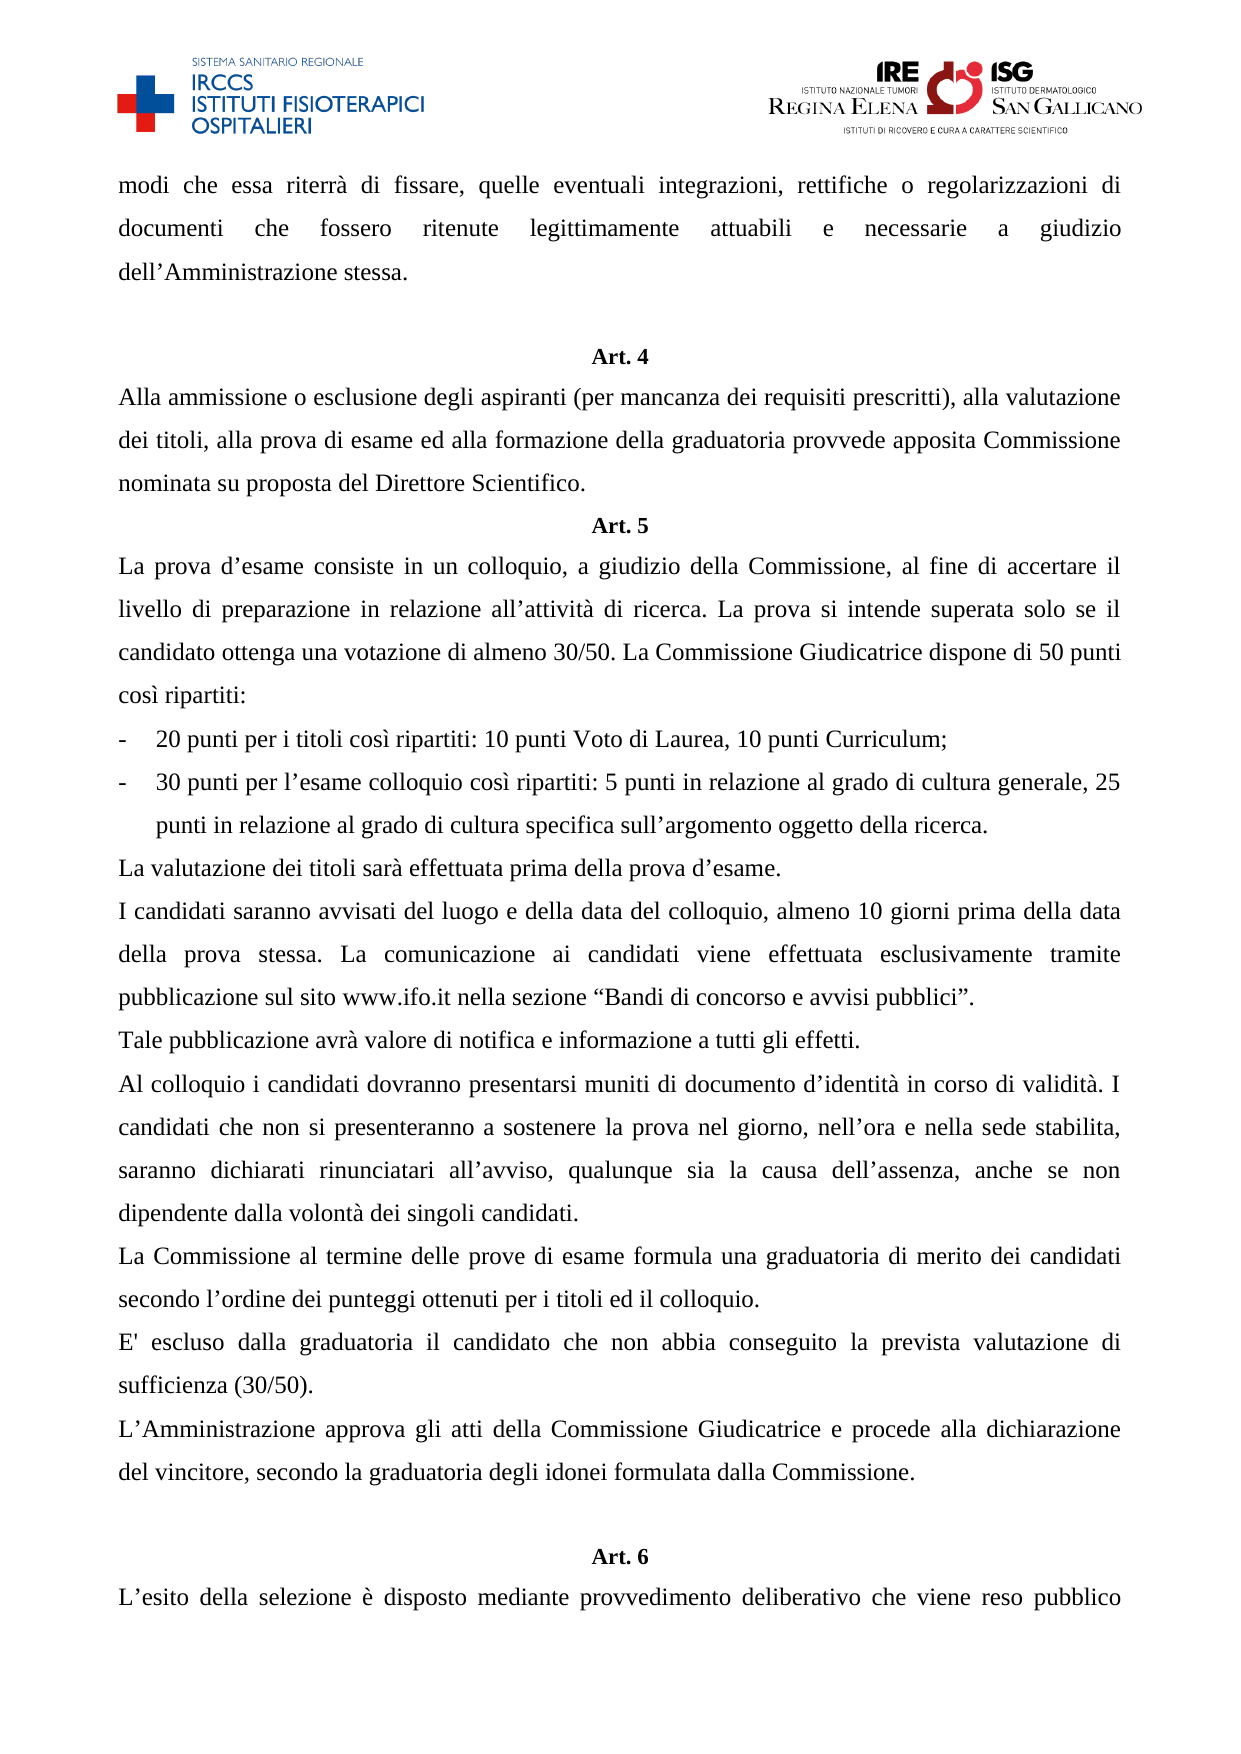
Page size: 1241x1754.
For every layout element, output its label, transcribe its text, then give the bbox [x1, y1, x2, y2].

text Alla ammissione o esclusione degli aspiranti (per mancanza dei requisiti prescritti), alla valutazione dei titoli, alla prova di esame ed alla formazione della graduatoria provvede apposita Commissione nominata su proposta del Direttore Scientifico. [118, 382, 1122, 497]
text La prova d’esame consiste in un colloquio, a giudizio della Commissione, al fine di accertare il livello di preparazione in relazione all’attività di ricerca. La prova si intende superata solo se il candidato ottenga una votazione di almeno 30/50. La Commissione Giudicatrice dispone di 50 punti così ripartiti: [118, 551, 1122, 709]
text I candidati saranno avvisati del luogo e della data del colloquio, almeno 10 giorni prima della data della prova stessa. La comunicazione ai candidati viene effettuata esclusivamente tramite pubblicazione sul sito www.ifo.it nella sezione “Bandi di concorso e avvisi pubblici”. [118, 896, 1122, 1011]
text Art. 5 [118, 512, 1122, 538]
text Art. 4 [118, 343, 1122, 369]
text Art. 6 [118, 1543, 1122, 1569]
list 20 punti per i titoli così ripartiti: 10 punti Voto di Laurea, 10 punti Curriculum; [118, 724, 1122, 752]
text La valutazione dei titoli sarà effettuata prima della prova d’esame. [118, 853, 1122, 882]
text L’Amministrazione approva gli atti della Commissione Giudicatrice e procede alla dichiarazione del vincitore, secondo la graduatoria degli idonei formulata dalla Commissione. [118, 1414, 1122, 1486]
text La Commissione al termine delle prove di esame formula una graduatoria di merito dei candidati secondo l’ordine dei punteggi ottenuti per i titoli ed il colloquio. [118, 1241, 1122, 1313]
picture [106, 45, 436, 141]
text Al colloquio i candidati dovranno presentarsi muniti di documento d’identità in corso di validità. I candidati che non si presenteranno a sostenere la prova nel giorno, nell’ora e nella sede stabilita, saranno dichiarati rinunciatari all’avviso, qualunque sia la causa dell’assenza, anche se non dipendente dalla volontà dei singoli candidati. [118, 1069, 1122, 1227]
text E' escluso dalla graduatoria il candidato che non abbia conseguito la prevista valutazione di sufficienza (30/50). [118, 1327, 1122, 1399]
list 30 punti per l’esame colloquio così ripartiti: 5 punti in relazione al grado di cultura generale, 25 punti in relazione al grado di cultura specifica sull’argomento oggetto della ricerca. [118, 767, 1122, 839]
text Tale pubblicazione avrà valore di notifica e informazione a tutti gli effetti. [118, 1026, 1122, 1054]
text L’esito della selezione è disposto mediante provvedimento deliberativo che viene reso pubblico mediante pubblicazione sul sito dell’Istituto. [118, 1582, 1122, 1611]
picture [725, 34, 1193, 156]
